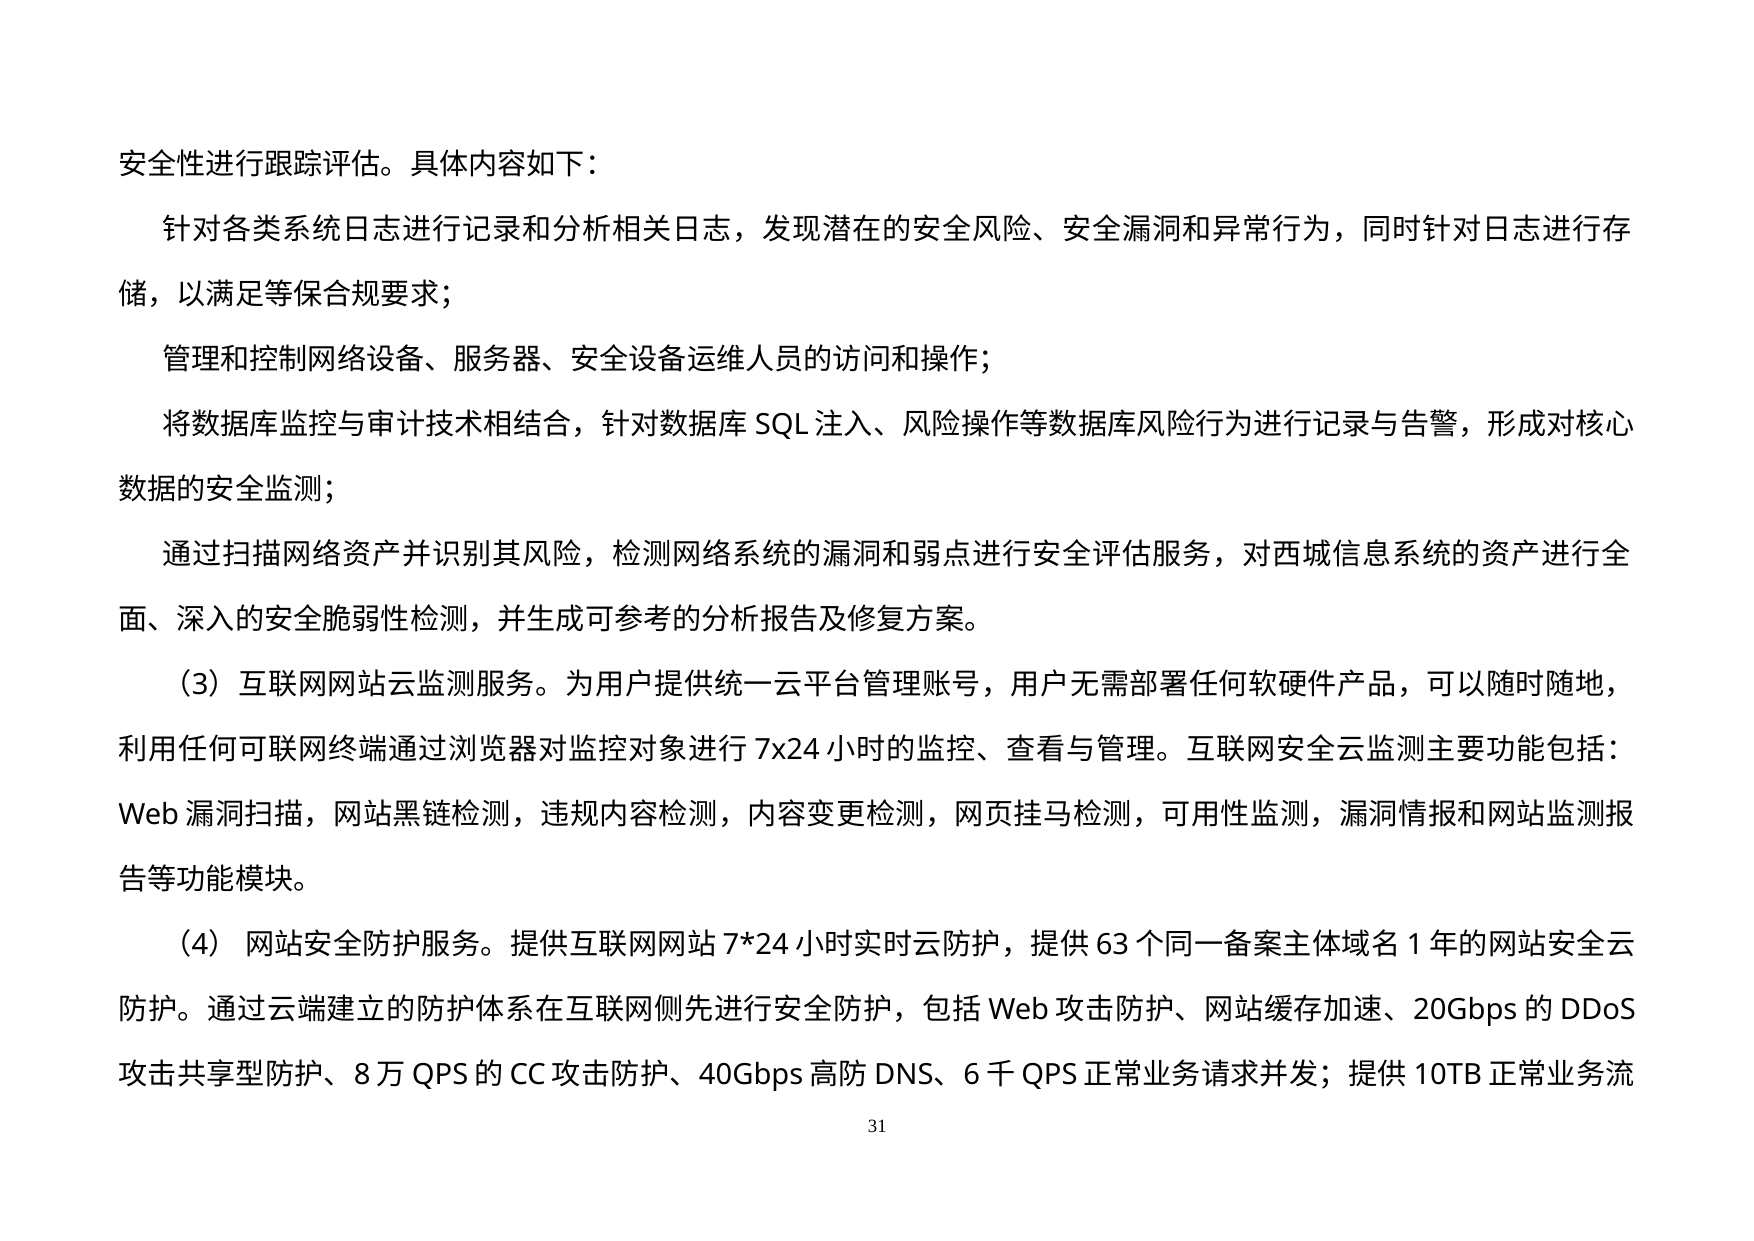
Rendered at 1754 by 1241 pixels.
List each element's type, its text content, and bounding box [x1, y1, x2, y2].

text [118, 909, 1636, 1104]
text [118, 129, 1636, 194]
text 管理和控制网络设备、服务器、安全设备运维人员的访问和操作； [118, 324, 1636, 389]
text 针对各类系统日志进行记录和分析相关日志，发现潜在的安全风险、安全漏洞和异常行为，同时针对日志进行存储，以满足等保合规要求； [118, 194, 1636, 324]
text 通过扫描网络资产并识别其风险，检测网络系统的漏洞和弱点进行安全评估服务，对西城信息系统的资产进行全面、深入的安全脆弱性检测，并生成可参考的分析报告及修复方案。 [118, 519, 1636, 649]
text （3）互联网网站云监测服务。为用户提供统一云平台管理账号，用户无需部署任何软硬件产品，可以随时随地，利用任何可联网终端通过浏览器对监控对象进行7x24小时的监控、查看与管理。互联网安全云监测主要功能包括：Web漏洞扫描，网站黑链检测，违规内容检测，内容变更检测，网页挂马检测，可用性监测，漏洞情报和网站监测报告等功能模块。 [118, 649, 1636, 909]
text 将数据库监控与审计技术相结合，针对数据库SQL注入、风险操作等数据库风险行为进行记录与告警，形成对核心数据的安全监测； [118, 389, 1636, 519]
